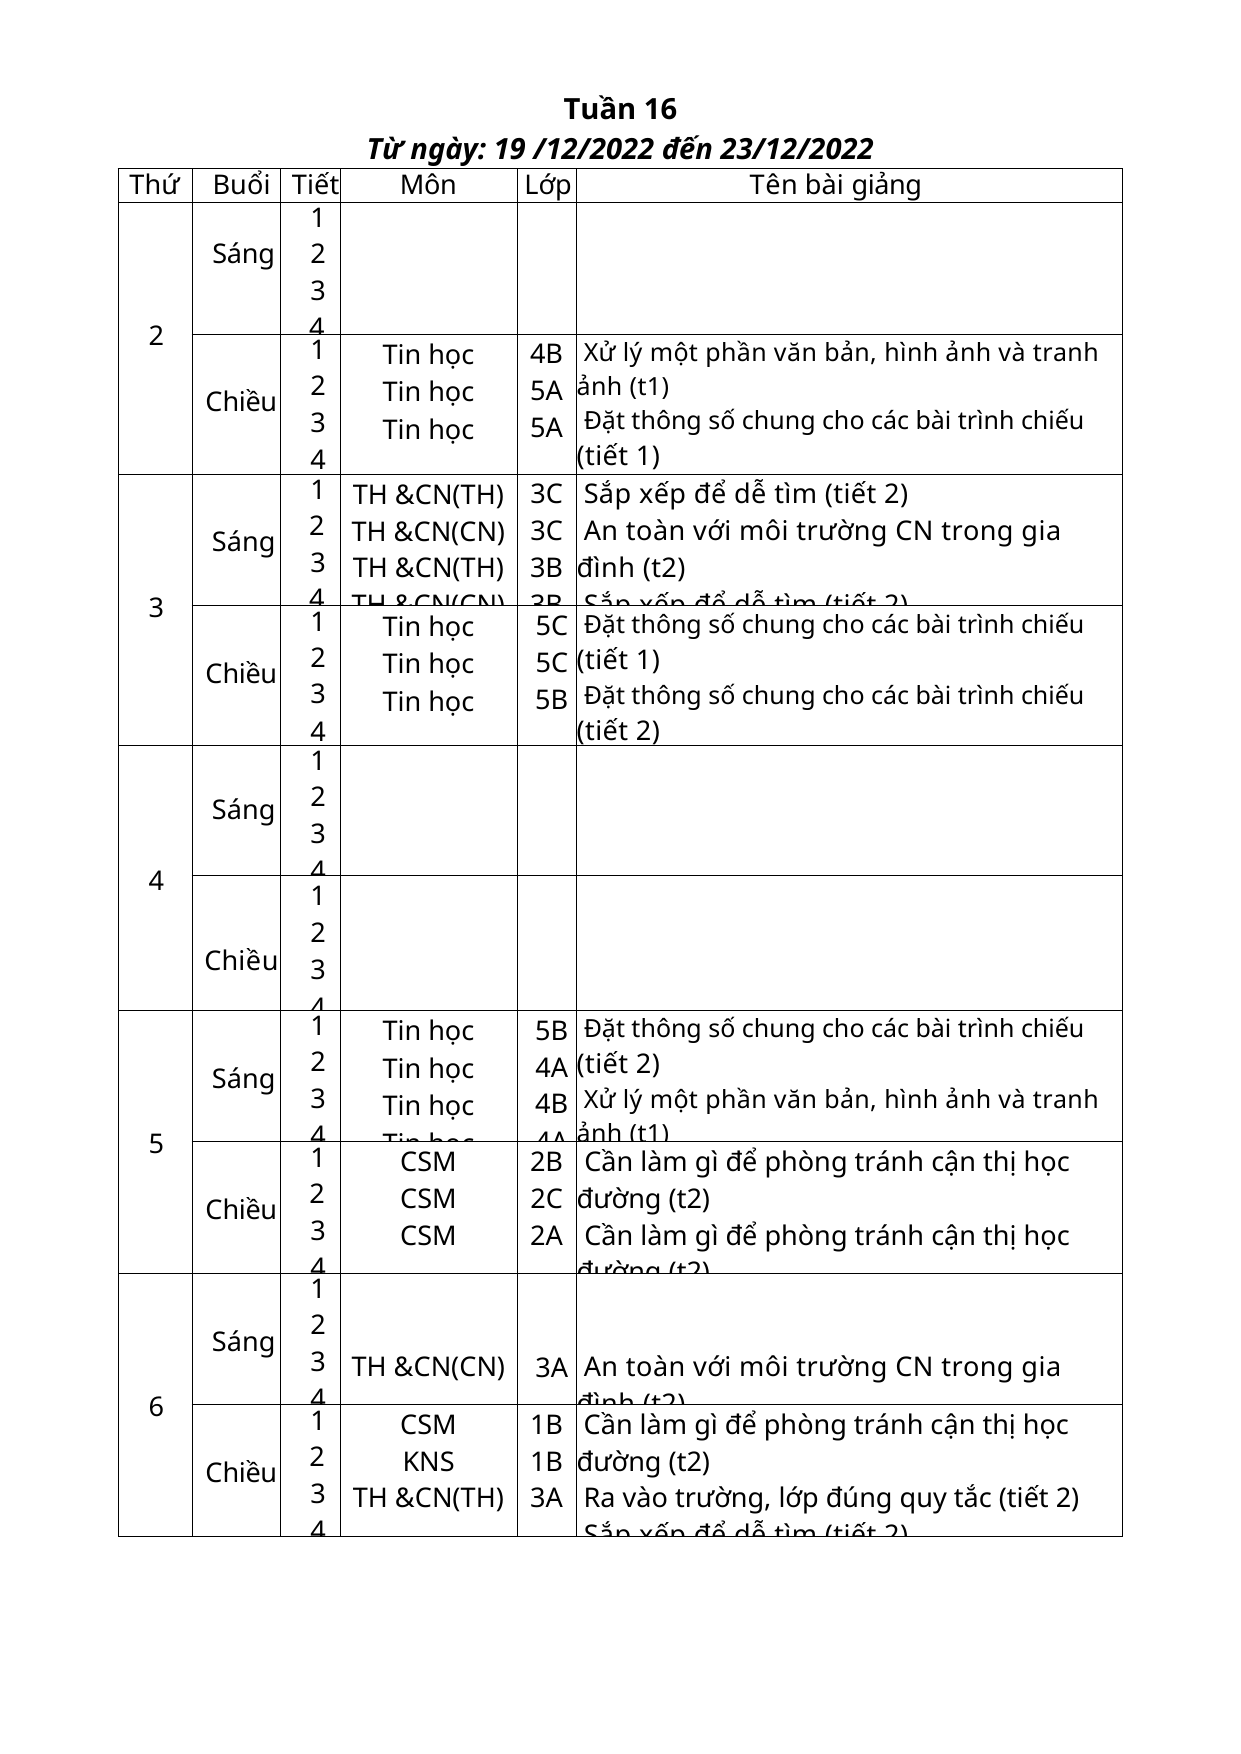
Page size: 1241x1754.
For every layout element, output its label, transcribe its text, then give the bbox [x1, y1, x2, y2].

table_cell 4 [119, 746, 192, 1010]
table_cell TH &CN(TH) TH &CN(CN) TH &CN(TH) TH &CN(CN) [341, 475, 517, 605]
text Tuần 16 [118, 89, 1122, 128]
table_cell Tin học Tin học Tin học [341, 335, 517, 473]
table_cell 5C 5C 5B [518, 606, 576, 744]
table_cell Chiều [193, 1405, 280, 1536]
table_cell Sáng [193, 475, 280, 605]
table_cell Tin học Tin học Tin học [341, 606, 517, 744]
table_cell [341, 203, 517, 333]
table_cell 5B 4A 4B 4A [518, 1011, 576, 1141]
text Từ ngày: 19 /12/2022 đến 23/12/2022 [118, 128, 1122, 168]
table_cell Sáng [193, 203, 280, 333]
table_cell 1 2 3 4 [281, 1142, 340, 1273]
table_cell Sáng [193, 1011, 280, 1141]
table_cell 3C 3C 3B 3B [518, 475, 576, 605]
table_cell [577, 746, 1122, 875]
table_cell 5 [119, 1011, 192, 1273]
table_header Buổi [193, 169, 280, 202]
table_cell 1 2 3 4 [281, 475, 340, 605]
table_cell 1B 1B 3A [518, 1405, 576, 1536]
table_cell Cần làm gì để phòng tránh cận thị học đường (t2) Cần làm gì để phòng tránh cận thị học đường (t2) Cần làm gì để phòng tránh cận thị học đường (t2) [577, 1142, 1122, 1273]
table_cell [577, 203, 1122, 333]
table_cell 1 2 3 4 [281, 876, 340, 1010]
table_cell Cần làm gì để phòng tránh cận thị học đường (t2) Ra vào trường, lớp đúng quy tắc (tiết 2) Sắp xếp để dễ tìm (tiết 2) [577, 1405, 1122, 1536]
table_cell 2 [119, 203, 192, 473]
table_cell 1 2 3 4 [281, 1011, 340, 1141]
table_header Lớp [518, 169, 576, 202]
table_cell 1 2 3 4 [281, 1274, 340, 1404]
table_cell 1 2 3 4 [281, 606, 340, 744]
table_header Môn [341, 169, 517, 202]
table_cell [577, 876, 1122, 1010]
table_cell 1 2 3 4 [281, 1405, 340, 1536]
table_cell [518, 746, 576, 875]
table_cell [341, 876, 517, 1010]
table_cell [341, 746, 517, 875]
table_cell 1 2 3 4 [281, 203, 340, 333]
table_cell CSM CSM CSM [341, 1142, 517, 1273]
table_cell 3A [518, 1274, 576, 1404]
table_cell Chiều [193, 606, 280, 744]
table_cell TH &CN(CN) [341, 1274, 517, 1404]
table_cell An toàn với môi trường CN trong gia đình (t2) [577, 1274, 1122, 1404]
table_cell Sáng [193, 746, 280, 875]
table_cell Sắp xếp để dễ tìm (tiết 2) An toàn với môi trường CN trong gia đình (t2) Sắp xếp để dễ tìm (tiết 2) An toàn với môi trường CN trong gia đình (t2) [577, 475, 1122, 605]
table_cell Sáng [193, 1274, 280, 1404]
table_cell 1 2 3 4 [281, 335, 340, 473]
table_cell CSM KNS TH &CN(TH) [341, 1405, 517, 1536]
table_cell Xử lý một phần văn bản, hình ảnh và tranh ảnh (t1) Đặt thông số chung cho các bài trình chiếu (tiết 1) Đặt thông số chung cho các bài trình chiếu (tiết 2) [577, 335, 1122, 473]
table_cell Chiều [193, 1142, 280, 1273]
table_cell Đặt thông số chung cho các bài trình chiếu (tiết 2) Xử lý một phần văn bản, hình ảnh và tranh ảnh (t1) Xử lý một phần văn bản, hình ảnh và tranh ảnh (t2) Xử lý một phần văn bản, hình ảnh và tranh ảnh (t2) [577, 1011, 1122, 1141]
table_cell [518, 203, 576, 333]
table_cell [518, 876, 576, 1010]
table_cell Chiều [193, 335, 280, 473]
table_cell 2B 2C 2A [518, 1142, 576, 1273]
table_header Tên bài giảng [577, 169, 1122, 202]
table_cell 1 2 3 4 [281, 746, 340, 875]
table_header Tiết [281, 169, 340, 202]
table_cell Tin học Tin học Tin học Tin học [341, 1011, 517, 1141]
table_header Thứ [119, 169, 192, 202]
table_cell 4B 5A 5A [518, 335, 576, 473]
table_cell Đặt thông số chung cho các bài trình chiếu (tiết 1) Đặt thông số chung cho các bài trình chiếu (tiết 2) Đặt thông số chung cho các bài trình chiếu (tiết 1) [577, 606, 1122, 744]
table_cell 3 [119, 475, 192, 744]
table_cell 6 [119, 1274, 192, 1536]
table_cell Chiều [193, 876, 280, 1010]
